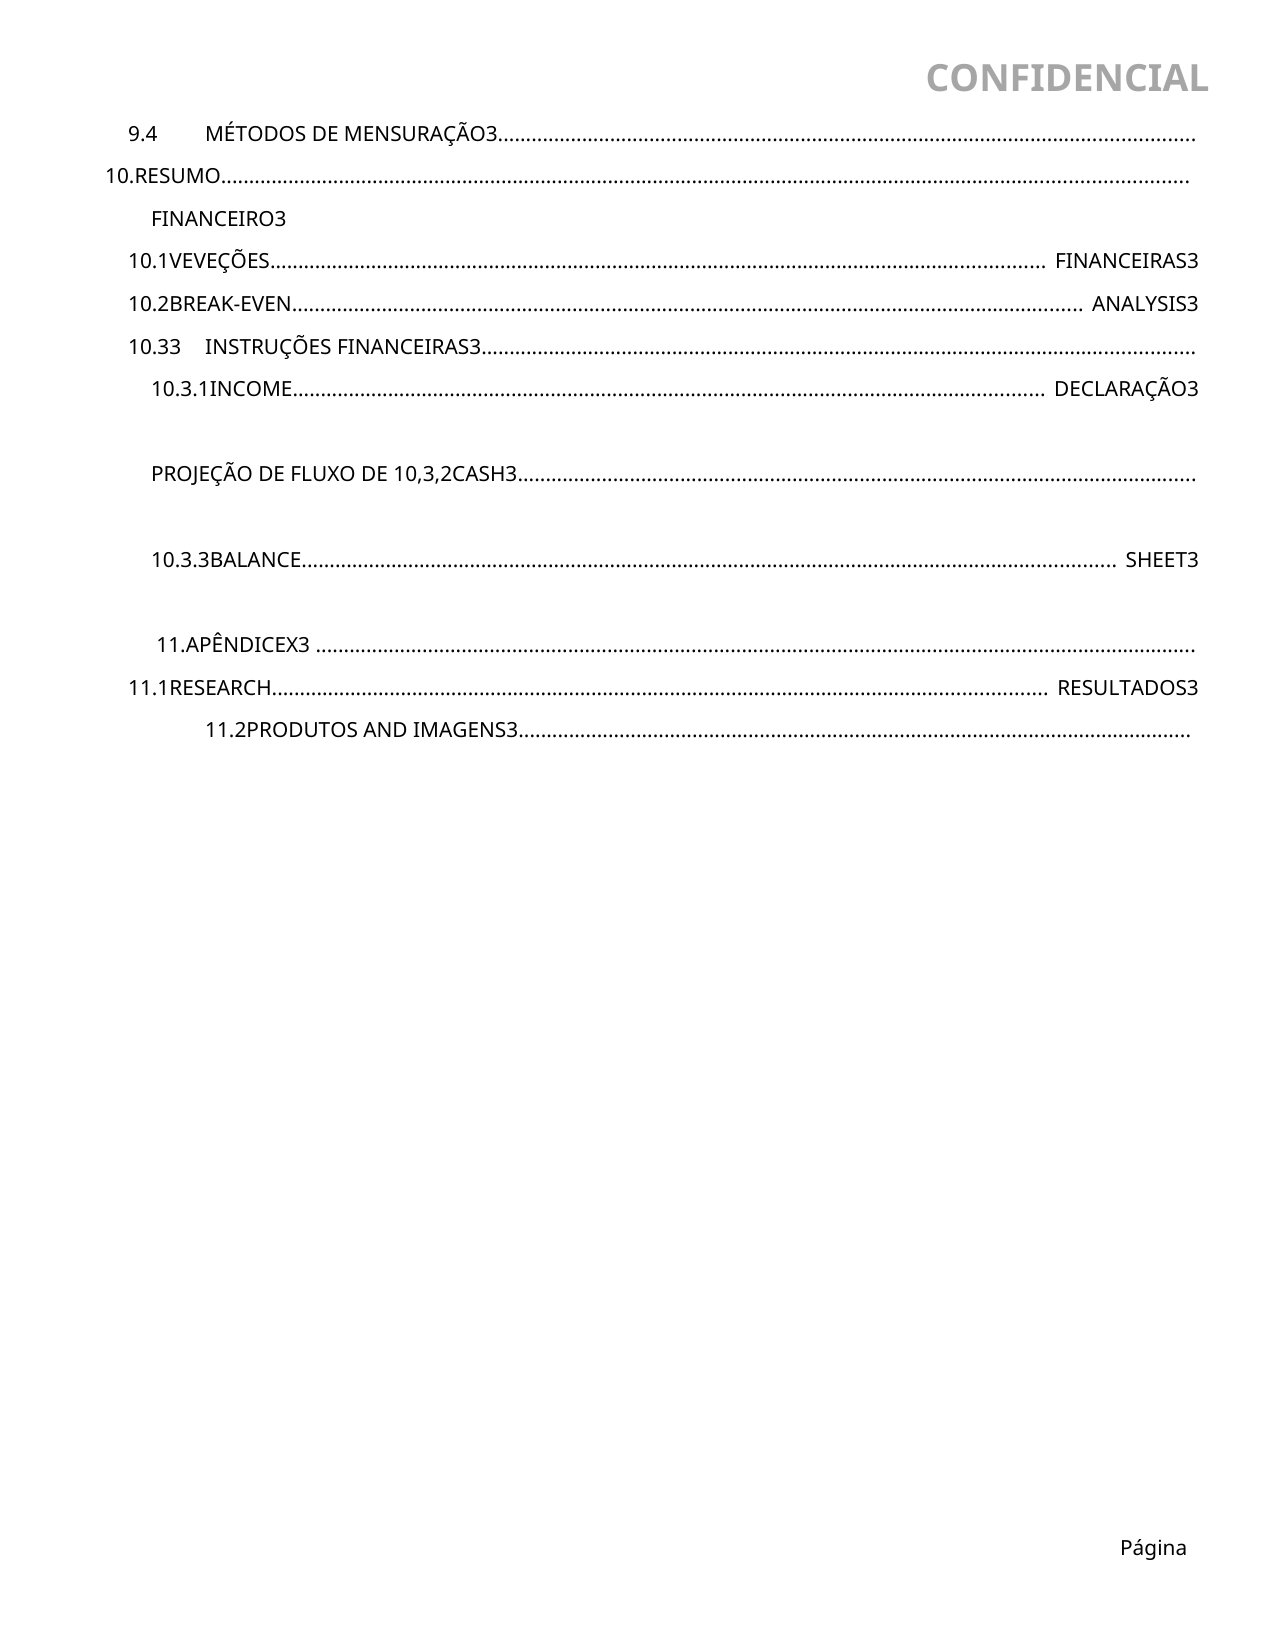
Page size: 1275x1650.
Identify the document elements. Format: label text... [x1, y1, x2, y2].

text 10.33 INSTRUÇÕES FINANCEIRAS3 [128, 332, 1200, 360]
text 11.APÊNDICEX3 [105, 630, 1200, 658]
text 11.1RESEARCH RESULTADOS3 [128, 673, 1200, 701]
text 10.3.3BALANCE SHEET3 [151, 545, 1200, 616]
text 10.1VEVEÇÕES FINANCEIRAS3 [128, 247, 1200, 275]
text 10.3.1INCOME DECLARAÇÃO3 [151, 374, 1200, 445]
text 10.2BREAK-EVEN ANALYSIS3 [128, 289, 1200, 318]
text 10.RESUMO FINANCEIRO3 [105, 161, 1200, 232]
text 9.4 MÉTODOS DE MENSURAÇÃO3 [128, 119, 1200, 147]
text PROJEÇÃO DE FLUXO DE 10,3,2CASH3 [151, 459, 1200, 531]
text 11.2PRODUTOS AND IMAGENS3 [128, 715, 1200, 744]
